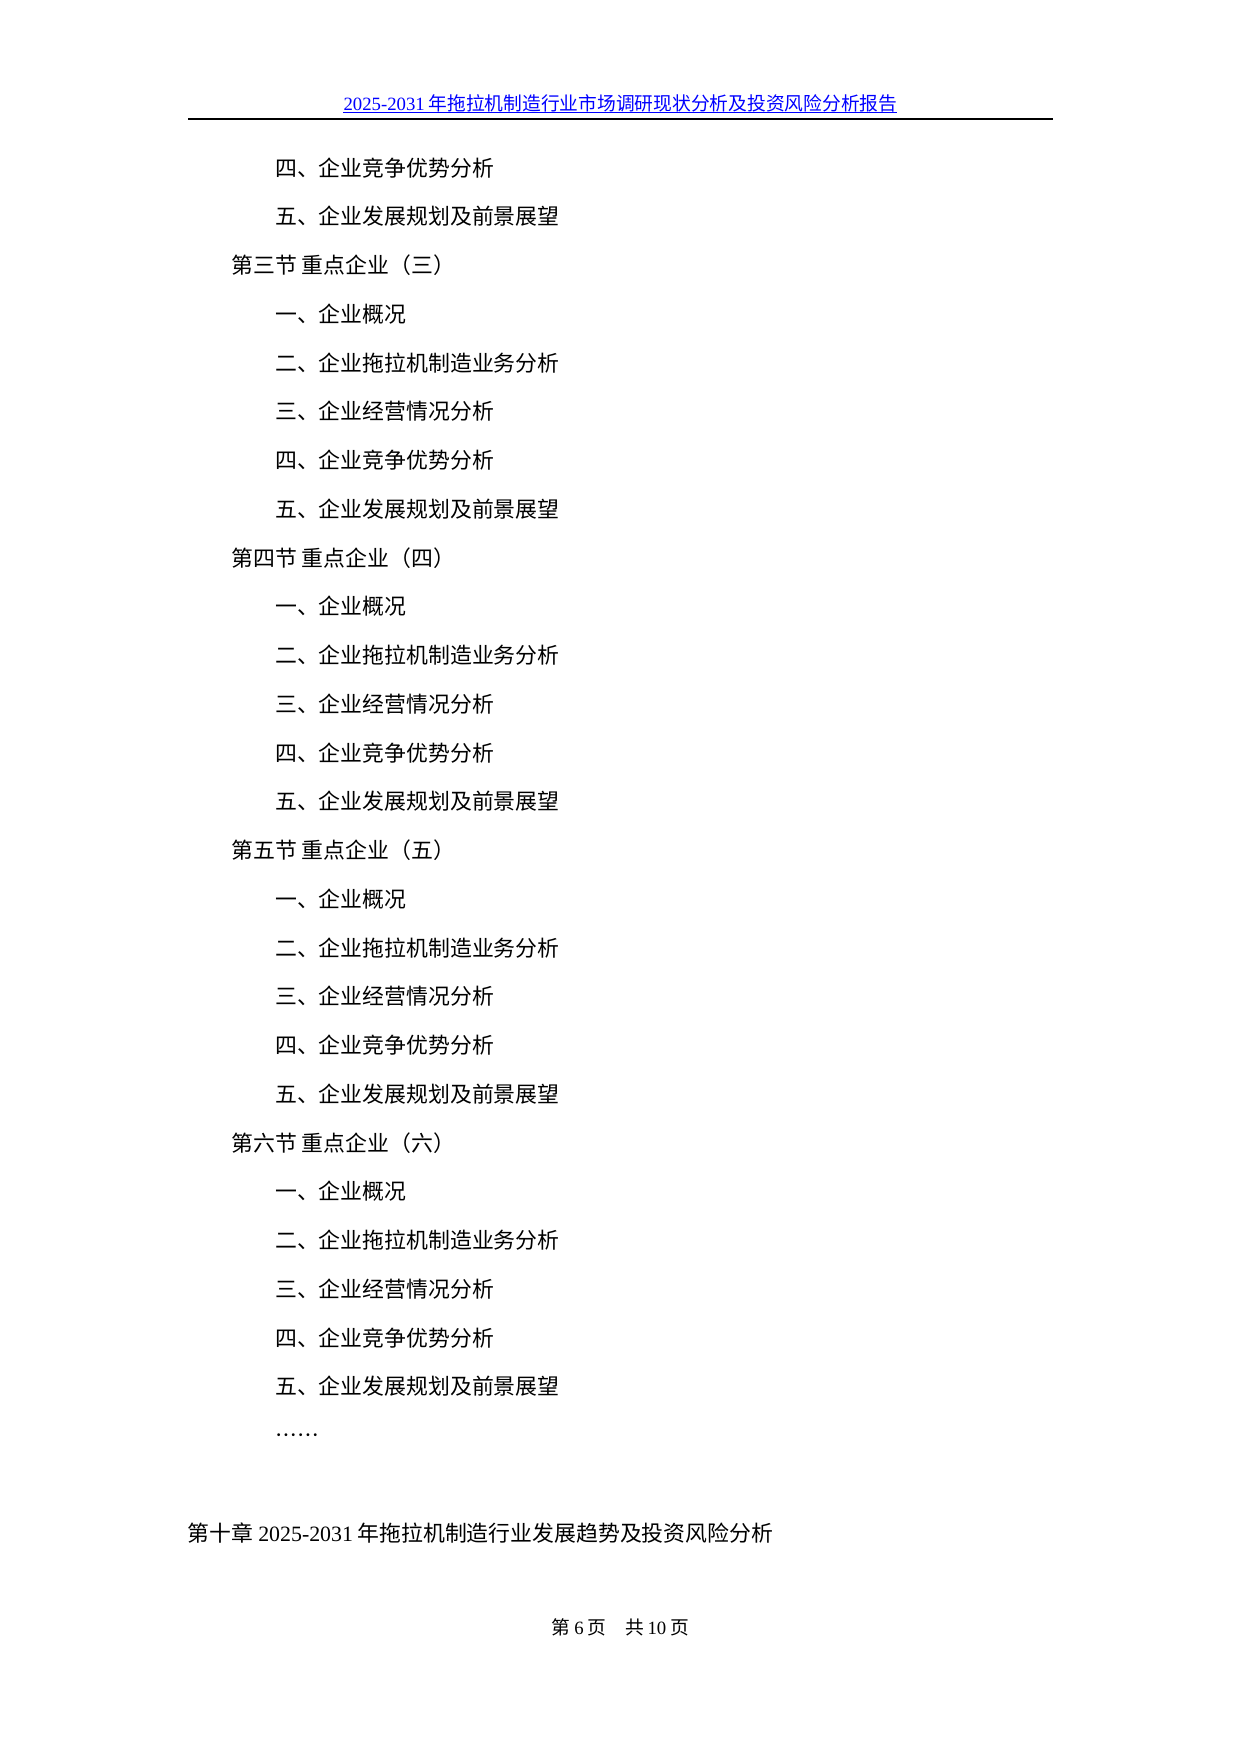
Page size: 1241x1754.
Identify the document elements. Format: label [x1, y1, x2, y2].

text [187, 150, 1053, 1548]
